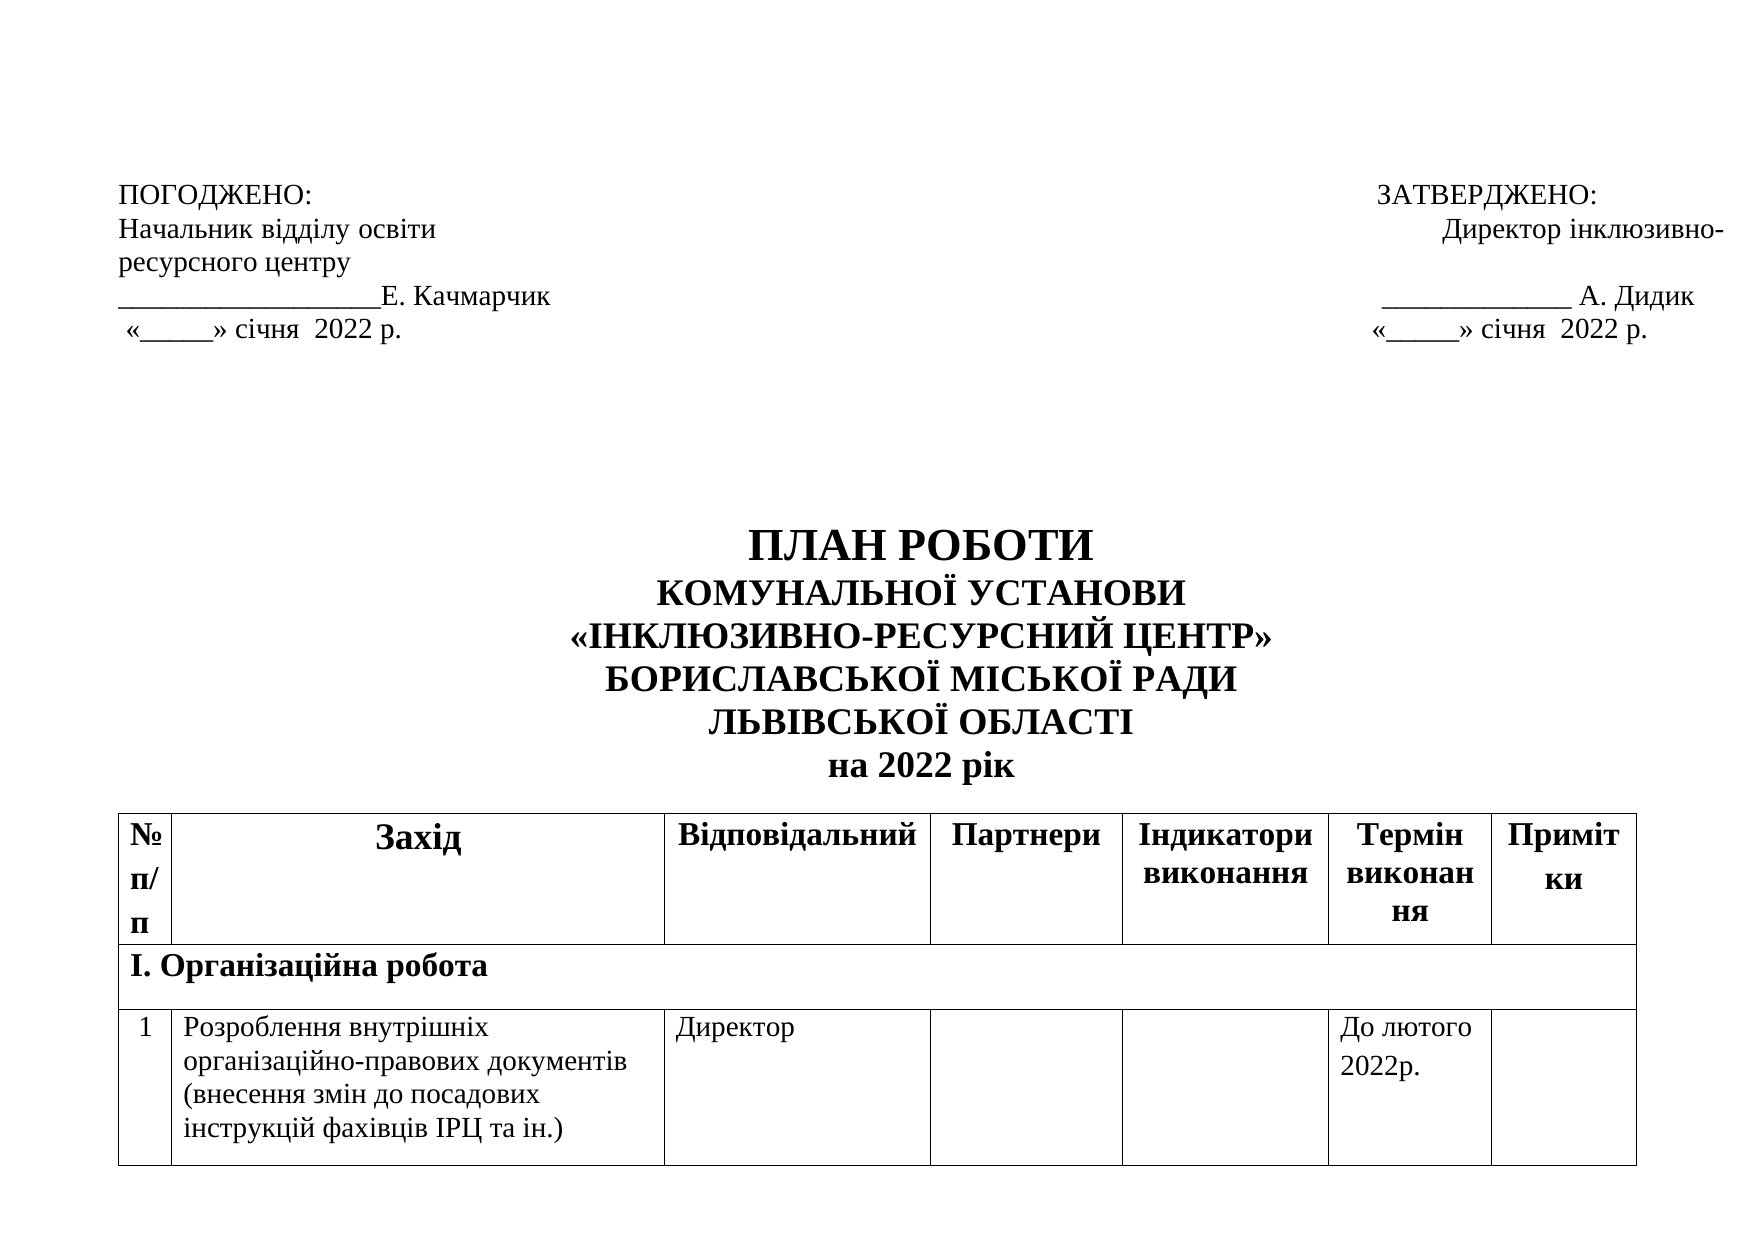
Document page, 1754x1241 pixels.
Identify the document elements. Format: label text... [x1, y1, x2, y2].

table_cell І. Організаційна робота [119, 945, 1636, 1008]
text __________________Е. Качмарчик _____________ А. Дидик [118, 278, 1724, 311]
text КОМУНАЛЬНОЇ УСТАНОВИ [118, 570, 1724, 613]
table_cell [172, 1010, 664, 1164]
text Начальник відділу освіти Директор інклюзивно-ресурсного центру [118, 211, 1724, 278]
text на 2022 рік [118, 743, 1724, 786]
table_header Примітки [1492, 814, 1636, 944]
table_header Індикатори виконання [1123, 814, 1328, 944]
text ПОГОДЖЕНО: ЗАТВЕРДЖЕНО: [118, 177, 1724, 211]
table_header Партнери [931, 814, 1122, 944]
text ПЛАН РОБОТИ [118, 517, 1724, 570]
text «_____» січня 2022 р. «_____» січня 2022 р. [118, 311, 1724, 345]
text «ІНКЛЮЗИВНО-РЕСУРСНИЙ ЦЕНТР» [118, 613, 1724, 656]
table_cell Директор [665, 1010, 930, 1164]
table_header Відповідальний [665, 814, 930, 944]
table_cell 1 [119, 1010, 171, 1164]
table_header №п/п [119, 814, 171, 944]
text ЛЬВІВСЬКОЇ ОБЛАСТІ [118, 699, 1724, 743]
table_header Захід [172, 814, 664, 944]
text БОРИСЛАВСЬКОЇ МІСЬКОЇ РАДИ [118, 656, 1724, 699]
table_header Термін виконання [1329, 814, 1491, 944]
table_cell [1123, 1010, 1328, 1164]
table_cell [1492, 1010, 1636, 1164]
table_cell До лютого 2022р. [1329, 1010, 1491, 1164]
table_cell [931, 1010, 1122, 1164]
